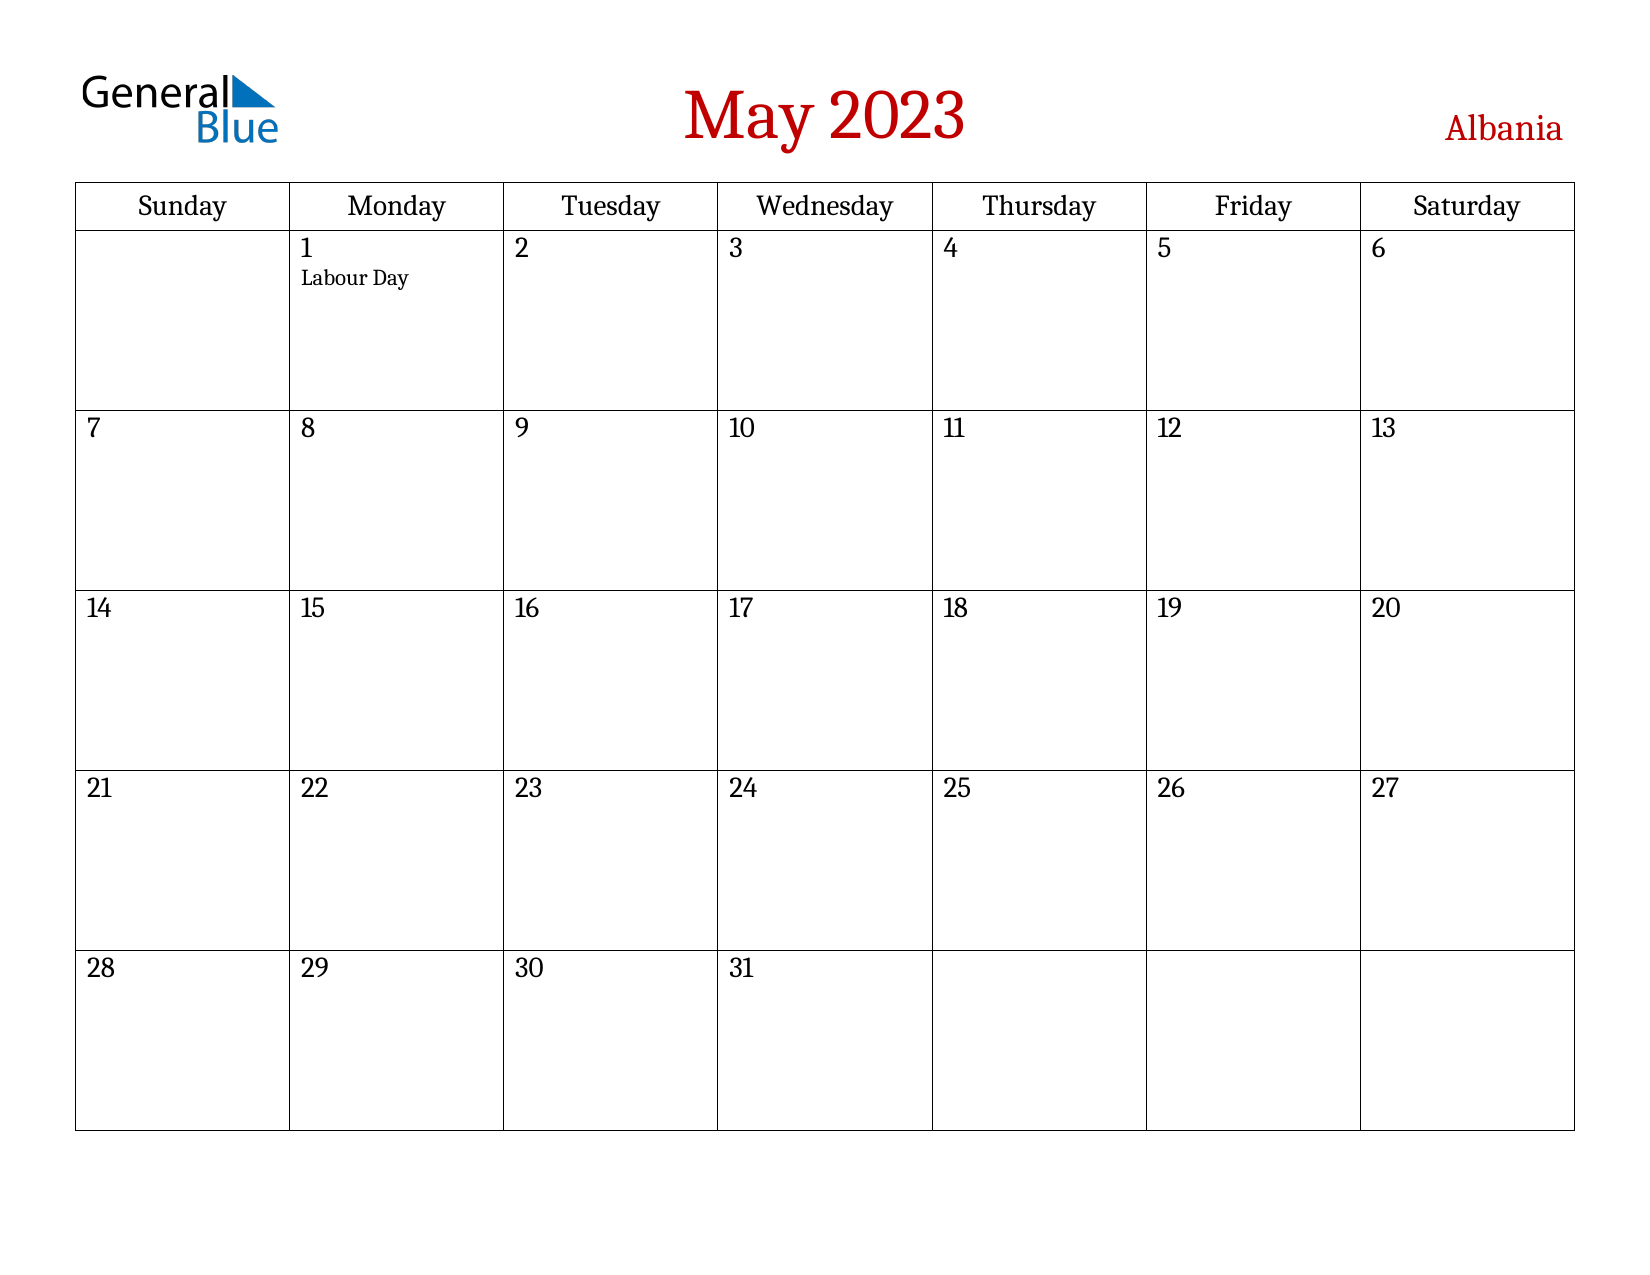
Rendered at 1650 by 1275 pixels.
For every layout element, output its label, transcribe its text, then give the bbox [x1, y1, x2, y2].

table_cell 17 [718, 591, 932, 625]
table_cell 23 [504, 771, 717, 805]
table_cell 6 [1361, 231, 1574, 264]
table_cell Tuesday [504, 183, 717, 230]
table_cell 10 [718, 411, 932, 444]
table_header May 2023 [504, 75, 1146, 182]
table_cell 25 [933, 771, 1146, 805]
table_cell 1 [290, 231, 503, 264]
table_cell Thursday [933, 183, 1146, 230]
table_cell [76, 625, 289, 770]
table_cell [933, 265, 1146, 410]
table_cell [290, 445, 503, 590]
table_cell [933, 625, 1146, 770]
table_cell [718, 445, 932, 590]
table_cell [1147, 985, 1360, 1130]
table_cell [1361, 985, 1574, 1130]
table_cell [1361, 951, 1574, 985]
table_cell [718, 805, 932, 950]
table_cell [504, 985, 717, 1130]
table_cell 2 [504, 231, 717, 264]
table_cell 29 [290, 951, 503, 985]
table_cell [76, 985, 289, 1130]
table_cell [290, 805, 503, 950]
table_cell [1361, 445, 1574, 590]
table_cell [1147, 625, 1360, 770]
table_cell [504, 805, 717, 950]
table_cell 14 [76, 591, 289, 625]
table_cell [76, 231, 289, 264]
table_cell [1361, 265, 1574, 410]
table_cell Labour Day [290, 265, 503, 410]
table_cell 13 [1361, 411, 1574, 444]
picture [82, 75, 278, 143]
table_cell Friday [1147, 183, 1360, 230]
table_cell 24 [718, 771, 932, 805]
table_cell [718, 625, 932, 770]
table_cell [290, 985, 503, 1130]
table_cell [76, 805, 289, 950]
table_cell 11 [933, 411, 1146, 444]
table_cell 5 [1147, 231, 1360, 264]
table_header [76, 75, 503, 182]
table_cell Monday [290, 183, 503, 230]
table_cell [76, 265, 289, 410]
table_cell [504, 265, 717, 410]
table_cell 9 [504, 411, 717, 444]
table_cell [1361, 805, 1574, 950]
table_cell 18 [933, 591, 1146, 625]
table_cell 19 [1147, 591, 1360, 625]
table_cell 27 [1361, 771, 1574, 805]
table_cell [1147, 805, 1360, 950]
table_cell [718, 265, 932, 410]
table_cell 28 [76, 951, 289, 985]
table_cell 26 [1147, 771, 1360, 805]
table_cell 3 [718, 231, 932, 264]
table_cell [933, 951, 1146, 985]
table_cell [504, 445, 717, 590]
table_cell [504, 625, 717, 770]
table_cell [933, 985, 1146, 1130]
table_cell [76, 445, 289, 590]
table_cell 22 [290, 771, 503, 805]
table_cell 20 [1361, 591, 1574, 625]
table_cell [1147, 951, 1360, 985]
table_cell 4 [933, 231, 1146, 264]
table_cell 30 [504, 951, 717, 985]
table_cell 21 [76, 771, 289, 805]
table_cell Sunday [76, 183, 289, 230]
table_header Albania [1146, 75, 1574, 182]
table_cell [933, 805, 1146, 950]
table_cell 31 [718, 951, 932, 985]
table_cell Saturday [1361, 183, 1574, 230]
table_cell 16 [504, 591, 717, 625]
table_cell [933, 445, 1146, 590]
table_cell [1361, 625, 1574, 770]
table_cell Wednesday [718, 183, 932, 230]
table_cell [290, 625, 503, 770]
table_cell 15 [290, 591, 503, 625]
table_cell [1147, 265, 1360, 410]
table_cell [718, 985, 932, 1130]
table_cell [1147, 445, 1360, 590]
table_cell 8 [290, 411, 503, 444]
table_cell 7 [76, 411, 289, 444]
table_cell 12 [1147, 411, 1360, 444]
